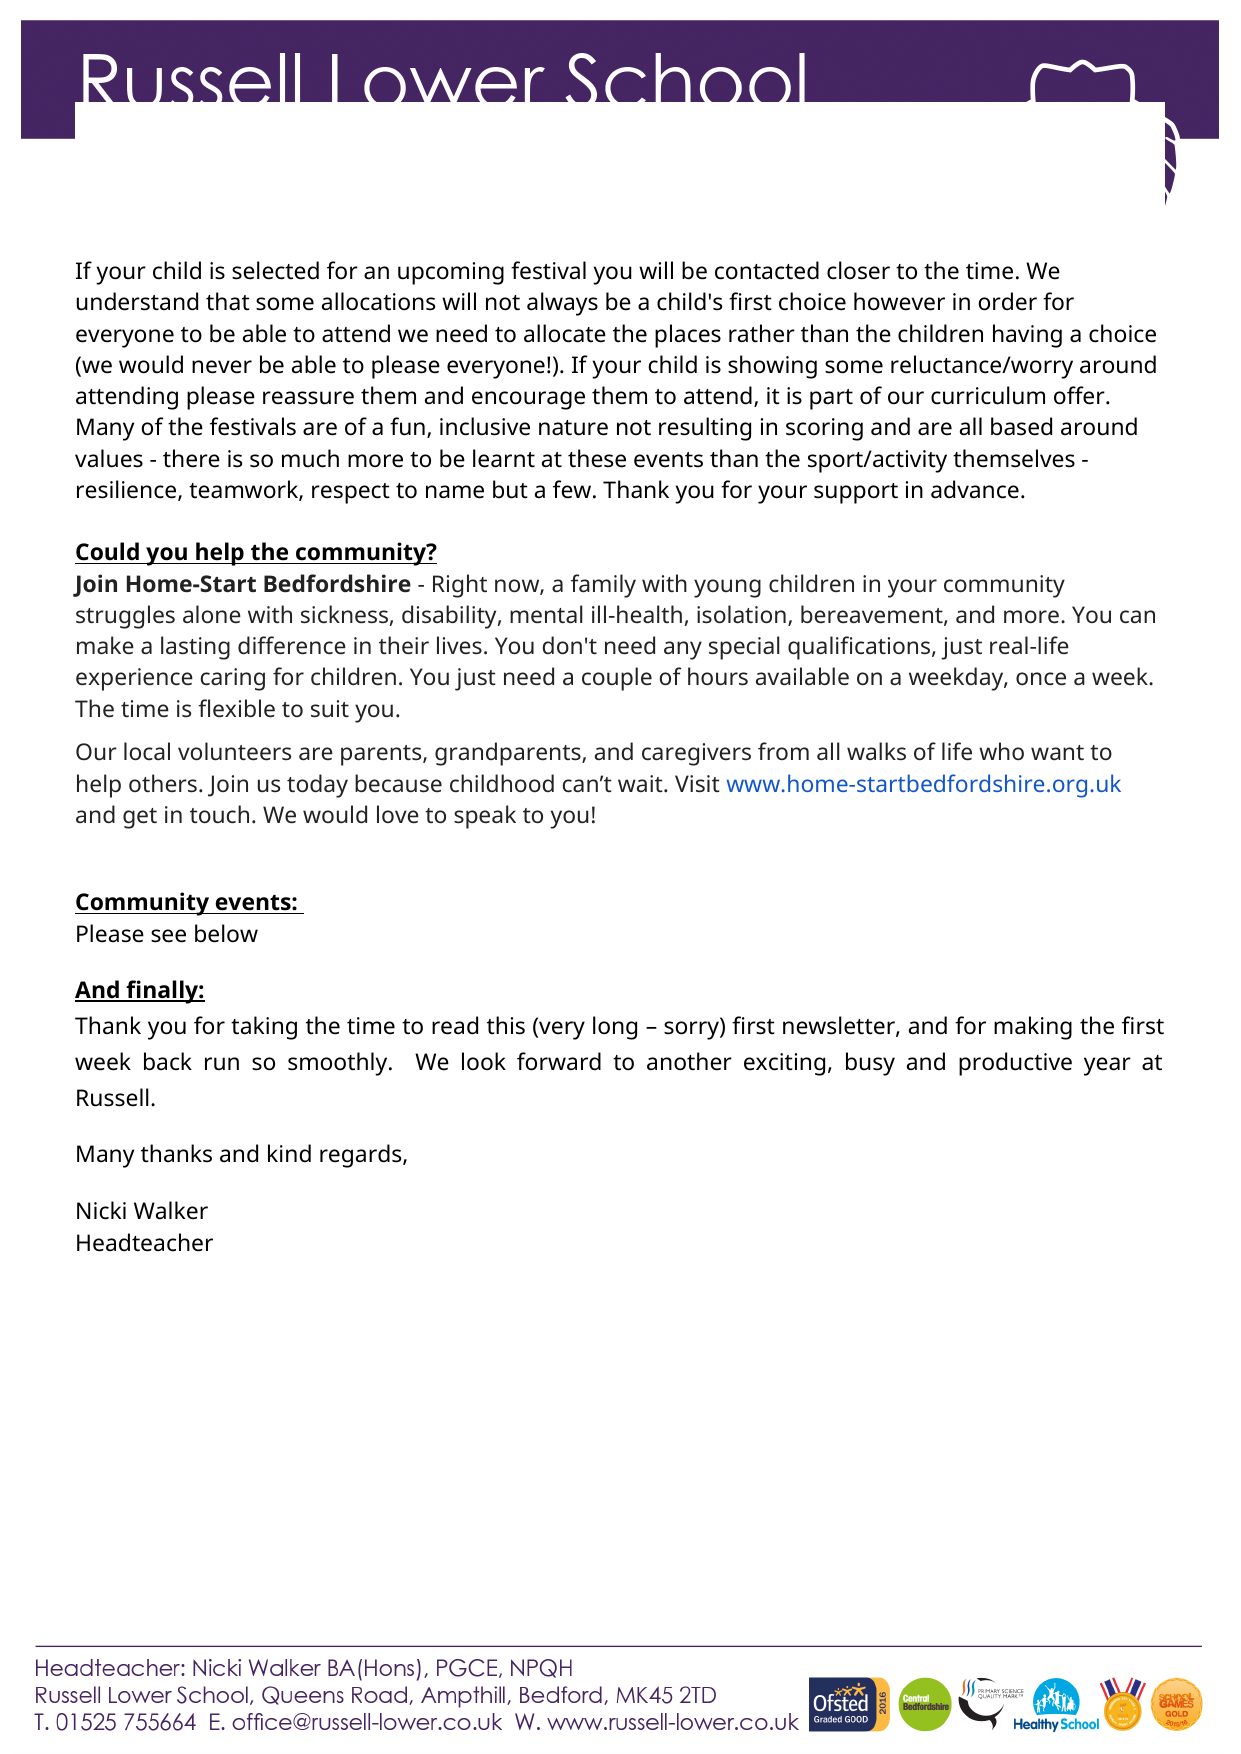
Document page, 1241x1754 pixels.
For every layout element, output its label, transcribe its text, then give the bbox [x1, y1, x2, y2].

text Many thanks and kind regards, [75, 1138, 1165, 1170]
text Join Home-Start Bedfordshire - Right now, a family with young children in your community struggles alone with sickness, disability, mental ill-health, isolation, bereavement, and more. You can make a lasting difference in their lives. You don't need any special qualifications, just real-life experience caring for children. You just need a couple of hours available on a weekday, once a week. The time is flexible to suit you. [75, 568, 1165, 724]
text If your child is selected for an upcoming festival you will be contacted closer to the time. We understand that some allocations will not always be a child's first choice however in order for everyone to be able to attend we need to allocate the places rather than the children having a choice (we would never be able to please everyone!). If your child is showing some reluctance/worry around attending please reassure them and encourage them to attend, it is part of our curriculum offer. Many of the festivals are of a fun, inclusive nature not resulting in scoring and are all based around values - there is so much more to be learnt at these events than the sport/activity themselves - resilience, teamwork, respect to name but a few. Thank you for your support in advance. [75, 102, 1165, 505]
text Thank you for taking the time to read this (very long – sorry) first newsletter, and for making the first week back run so smoothly. We look forward to another exciting, busy and productive year at Russell. [75, 1010, 1165, 1113]
text And finally: [75, 974, 1165, 1005]
text Community events: [75, 886, 1165, 918]
picture [21, 20, 1219, 256]
text Could you help the community? [75, 536, 1165, 568]
text Nicki Walker [75, 1195, 1165, 1226]
text Please see below [75, 918, 1165, 949]
text Headteacher [75, 1226, 1165, 1258]
picture [12, 1621, 1225, 1754]
text Our local volunteers are parents, grandparents, and caregivers from all walks of life who want to help others. Join us today because childhood can’t wait. Visit www.home-startbedfordshire.org.uk and get in touch. We would love to speak to you! [75, 736, 1165, 830]
